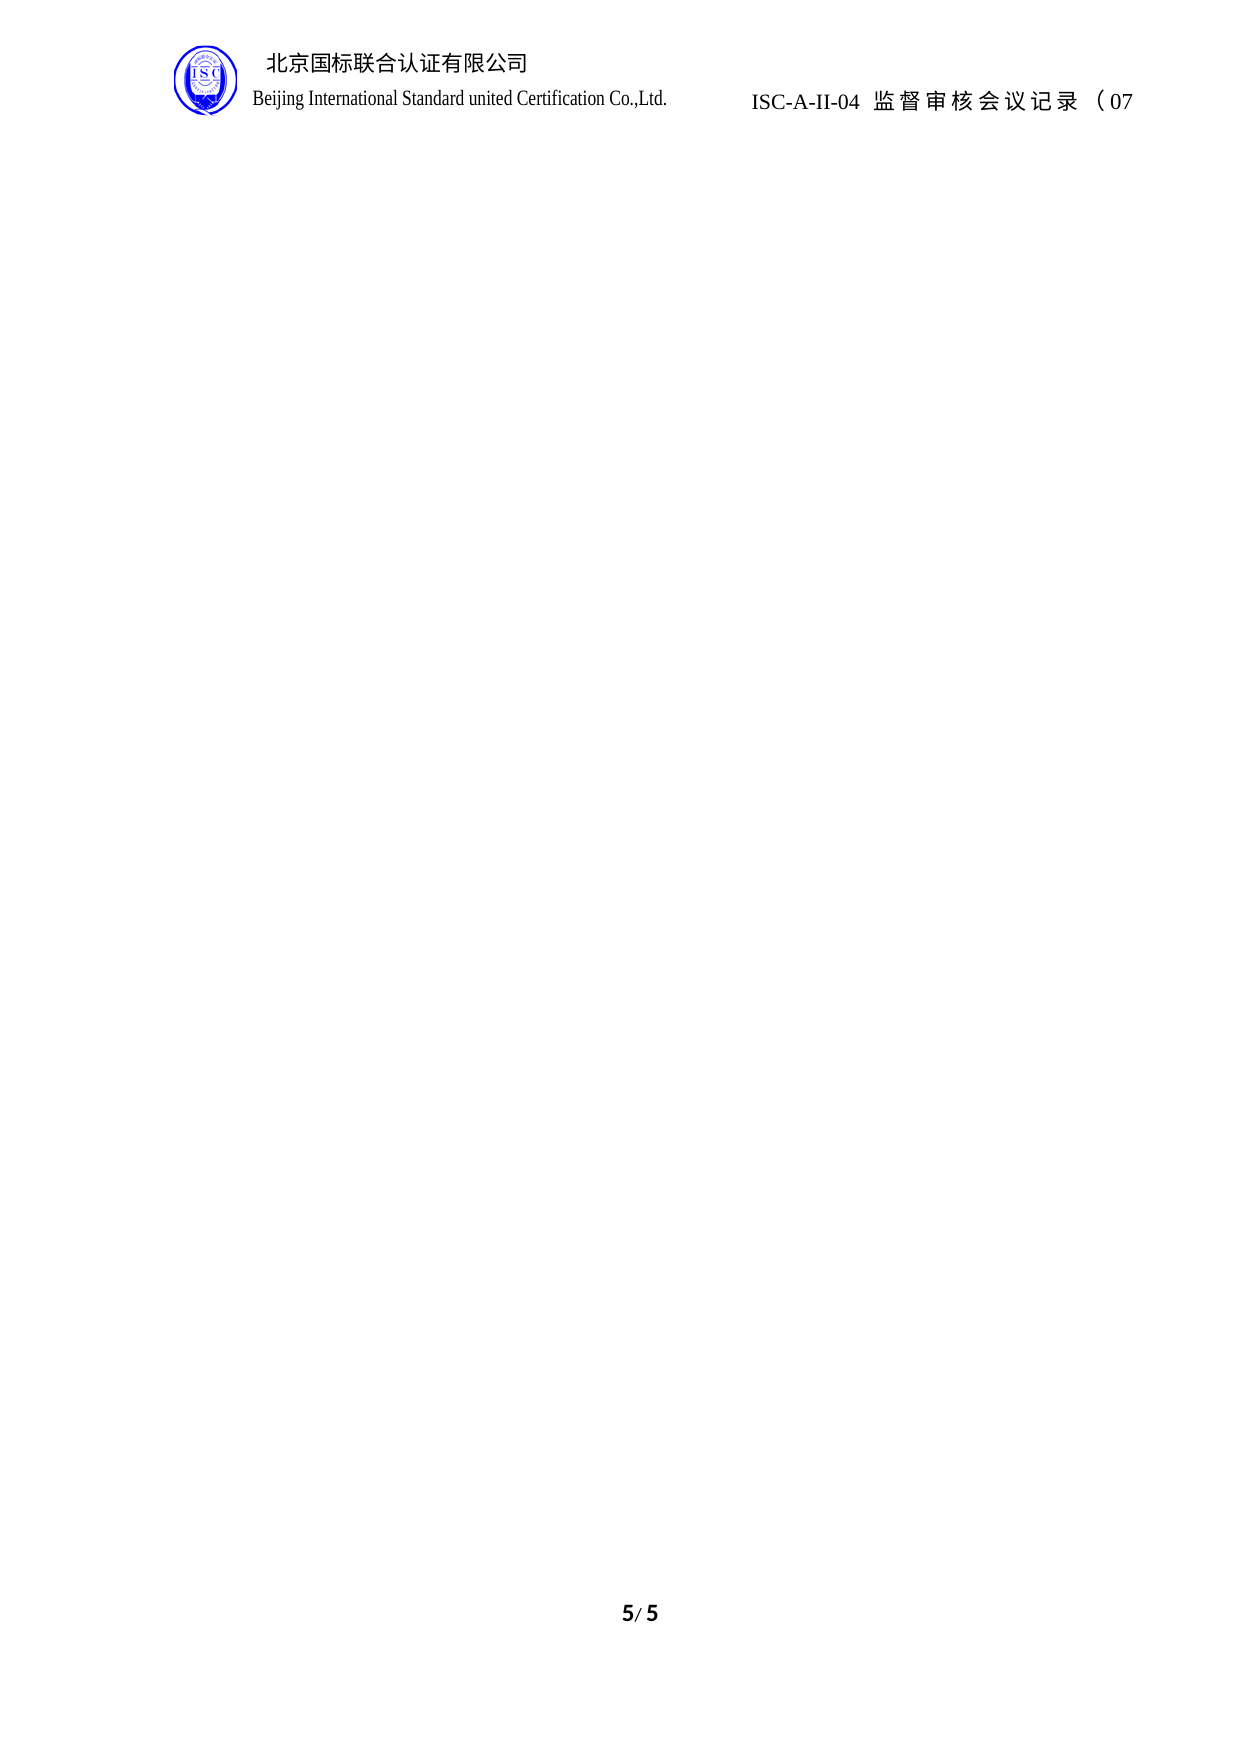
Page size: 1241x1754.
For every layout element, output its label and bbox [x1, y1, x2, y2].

picture [173, 45, 237, 114]
